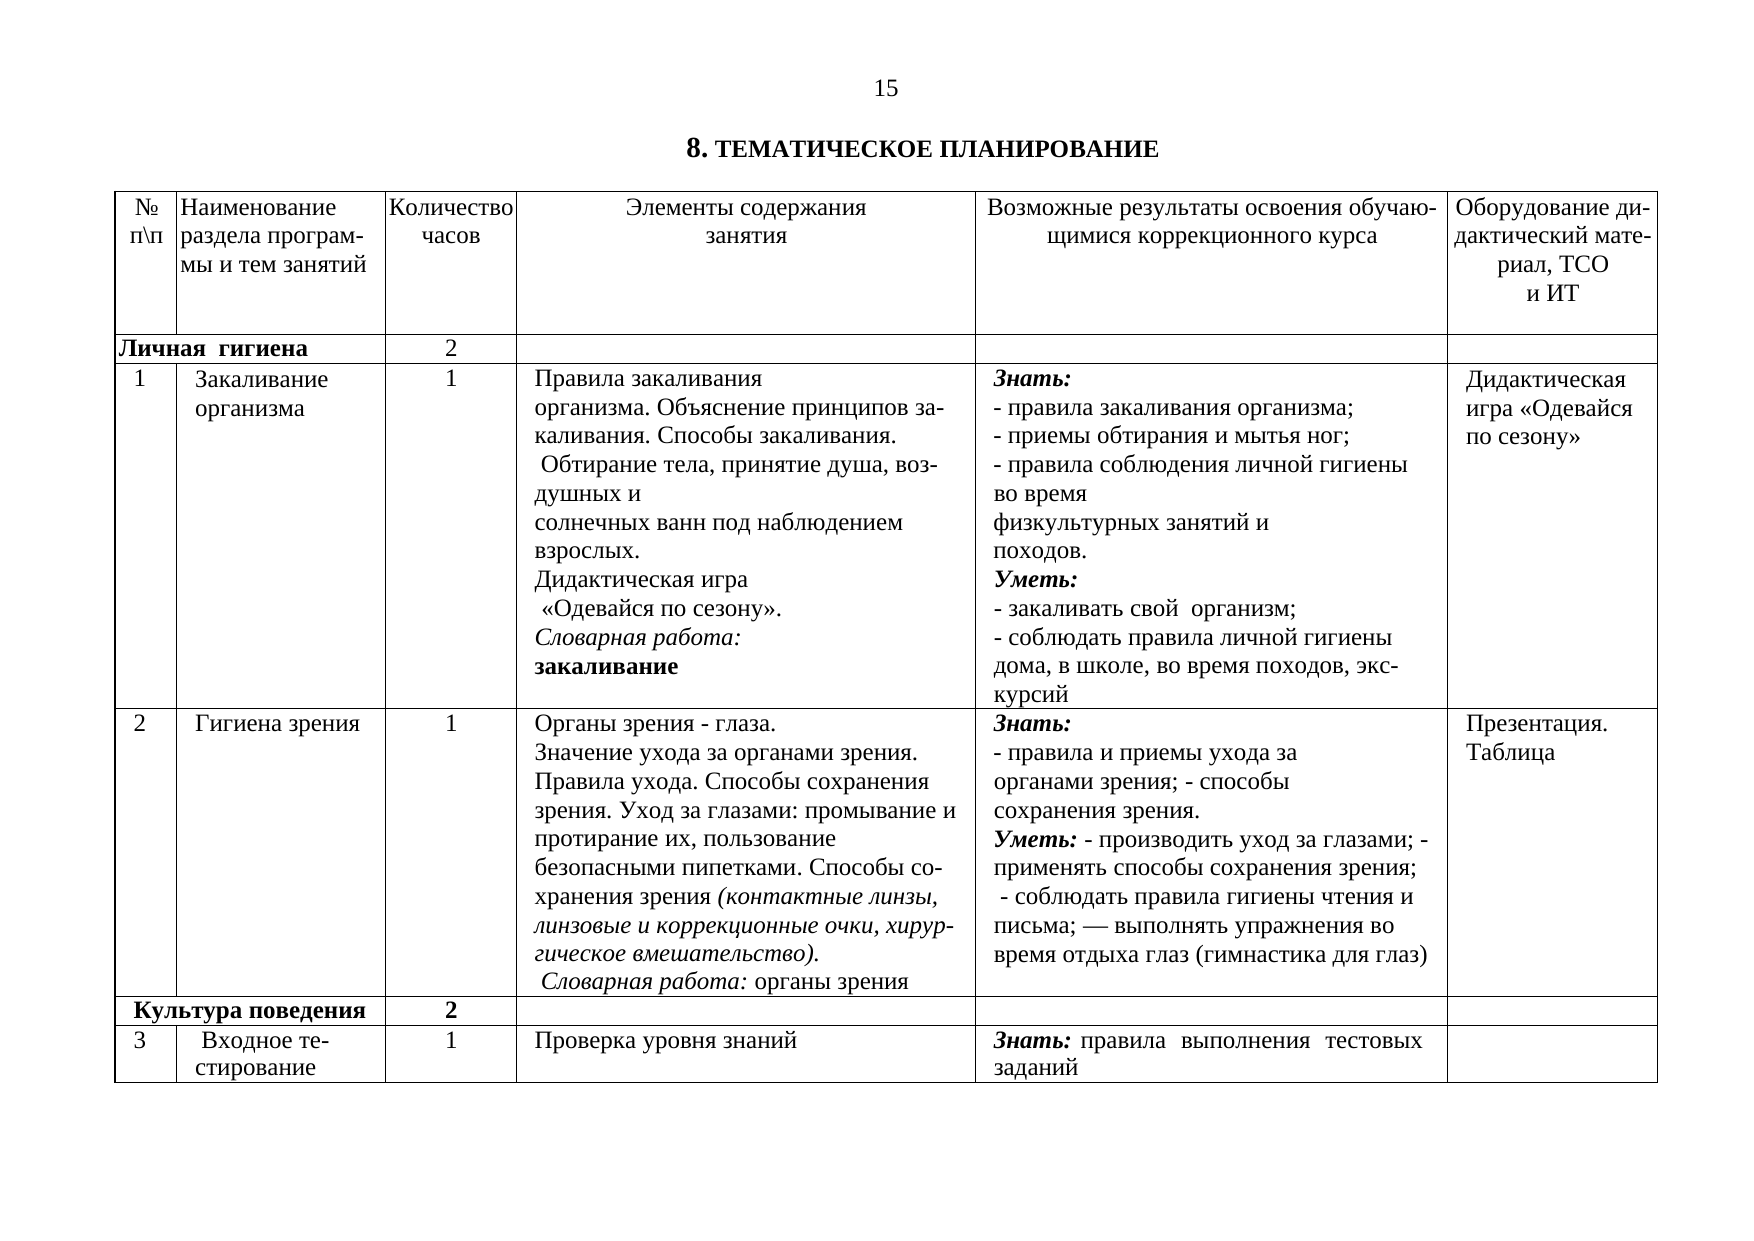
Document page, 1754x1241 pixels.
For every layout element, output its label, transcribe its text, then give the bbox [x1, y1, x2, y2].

table_cell Гигиена зрения [177, 709, 385, 996]
table_cell Закаливание организма [177, 364, 385, 708]
table_cell [1448, 997, 1657, 1025]
table_cell 1 [386, 364, 516, 708]
table_cell [517, 997, 975, 1025]
table_cell [517, 335, 975, 363]
table_cell Знать: правила и приемы ухода за органами зрения; - способы сохранения зрения. Уметь: - производить уход за глазами; - применять способы сохранения зрения; соблюдать правила гигиены чтения и письма; — выполнять упражнения во время отдыха глаз (гимнастика для глаз) [976, 709, 1447, 996]
table_cell 2 [386, 335, 516, 363]
table_cell 1 [116, 364, 176, 708]
table_header Оборудование ди- дактический мате- риал, ТСО и ИТ [1448, 192, 1657, 334]
table_cell [976, 335, 1447, 363]
table_cell 1 [386, 1026, 516, 1082]
table_header Количество часов [386, 192, 516, 334]
table_header Наименование раздела програм- мы и тем занятий [177, 192, 385, 334]
table_cell Культура поведения [116, 997, 385, 1025]
table_cell Органы зрения - глаза. Значение ухода за органами зрения. Правила ухода. Способы сохранения зрения. Уход за глазами: промывание и протирание их, пользование безопасными пипетками. Способы со- хранения зрения (контактные линзы, линзовые и коррекционные очки, хирур- гическое вмешательство). Словарная работа: органы зрения [517, 709, 975, 996]
table_cell Презентация. Таблица [1448, 709, 1657, 996]
table_cell Входное те- стирование [177, 1026, 385, 1082]
table_cell Знать: правила закаливания организма; приемы обтирания и мытья ног; правила соблюдения личной гигиены во время физкультурных занятий и походов. Уметь: - закаливать свой организм; - соблюдать правила личной гигиены дома, в школе, во время походов, экс- курсий [976, 364, 1447, 708]
subtitle ТЕМАТИЧЕСКОЕ ПЛАНИРОВАНИЕ [686, 130, 1668, 164]
table_header Возможные результаты освоения обучаю- щимися коррекционного курса [976, 192, 1447, 334]
table_cell Правила закаливания организма. Объяснение принципов за- каливания. Способы закаливания. Обтирание тела, принятие душа, воз- душных и солнечных ванн под наблюдением взрослых. Дидактическая игра «Одевайся по сезону». Словарная работа: закаливание [517, 364, 975, 708]
table_cell 2 [116, 709, 176, 996]
table_cell Дидактическая игра «Одевайся по сезону» [1448, 364, 1657, 708]
table_cell Знать: правила выполнения тестовых заданий [976, 1026, 1447, 1082]
table_cell 2 [386, 997, 516, 1025]
table_cell Проверка уровня знаний [517, 1026, 975, 1082]
table_cell Личная гигиена [116, 335, 385, 363]
table_cell 1 [386, 709, 516, 996]
table_header Элементы содержания занятия [517, 192, 975, 334]
table_cell 3 [116, 1026, 176, 1082]
table_cell [1448, 335, 1657, 363]
table_cell [976, 997, 1447, 1025]
table_header № п\п [116, 192, 176, 334]
table_cell [1448, 1026, 1657, 1082]
